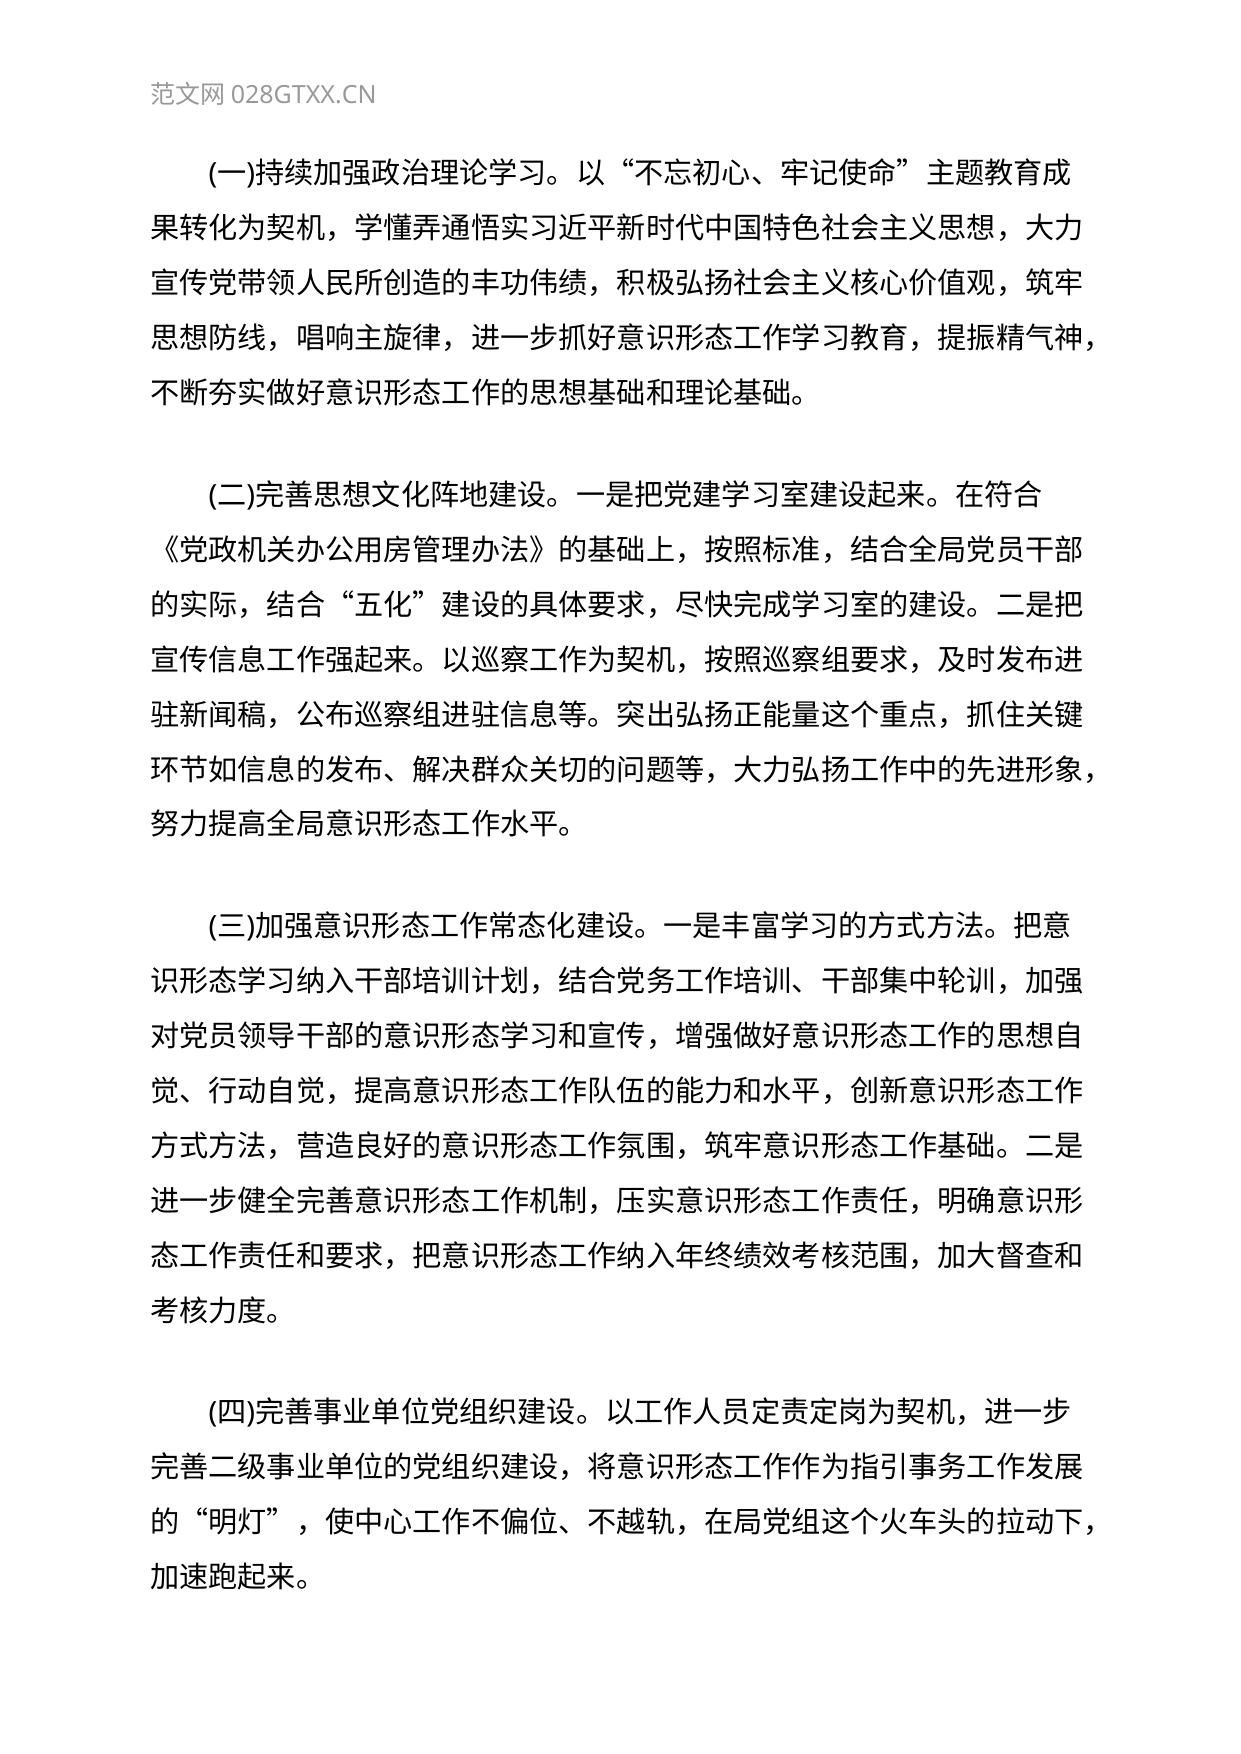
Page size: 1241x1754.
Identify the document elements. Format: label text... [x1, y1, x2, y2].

text (一)持续加强政治理论学习。以“不忘初心、牢记使命”主题教育成果转化为契机，学懂弄通悟实习近平新时代中国特色社会主义思想，大力宣传党带领人民所创造的丰功伟绩，积极弘扬社会主义核心价值观，筑牢思想防线，唱响主旋律，进一步抓好意识形态工作学习教育，提振精气神，不断夯实做好意识形态工作的思想基础和理论基础。 [150, 150, 1090, 412]
text (二)完善思想文化阵地建设。一是把党建学习室建设起来。在符合《党政机关办公用房管理办法》的基础上，按照标准，结合全局党员干部的实际，结合“五化”建设的具体要求，尽快完成学习室的建设。二是把宣传信息工作强起来。以巡察工作为契机，按照巡察组要求，及时发布进驻新闻稿，公布巡察组进驻信息等。突出弘扬正能量这个重点，抓住关键环节如信息的发布、解决群众关切的问题等，大力弘扬工作中的先进形象，努力提高全局意识形态工作水平。 [150, 471, 1090, 843]
text (四)完善事业单位党组织建设。以工作人员定责定岗为契机，进一步完善二级事业单位的党组织建设，将意识形态工作作为指引事务工作发展的“明灯”，使中心工作不偏位、不越轨，在局党组这个火车头的拉动下，加速跑起来。 [150, 1389, 1090, 1596]
text (三)加强意识形态工作常态化建设。一是丰富学习的方式方法。把意识形态学习纳入干部培训计划，结合党务工作培训、干部集中轮训，加强对党员领导干部的意识形态学习和宣传，增强做好意识形态工作的思想自觉、行动自觉，提高意识形态工作队伍的能力和水平，创新意识形态工作方式方法，营造良好的意识形态工作氛围，筑牢意识形态工作基础。二是进一步健全完善意识形态工作机制，压实意识形态工作责任，明确意识形态工作责任和要求，把意识形态工作纳入年终绩效考核范围，加大督查和考核力度。 [150, 903, 1090, 1329]
